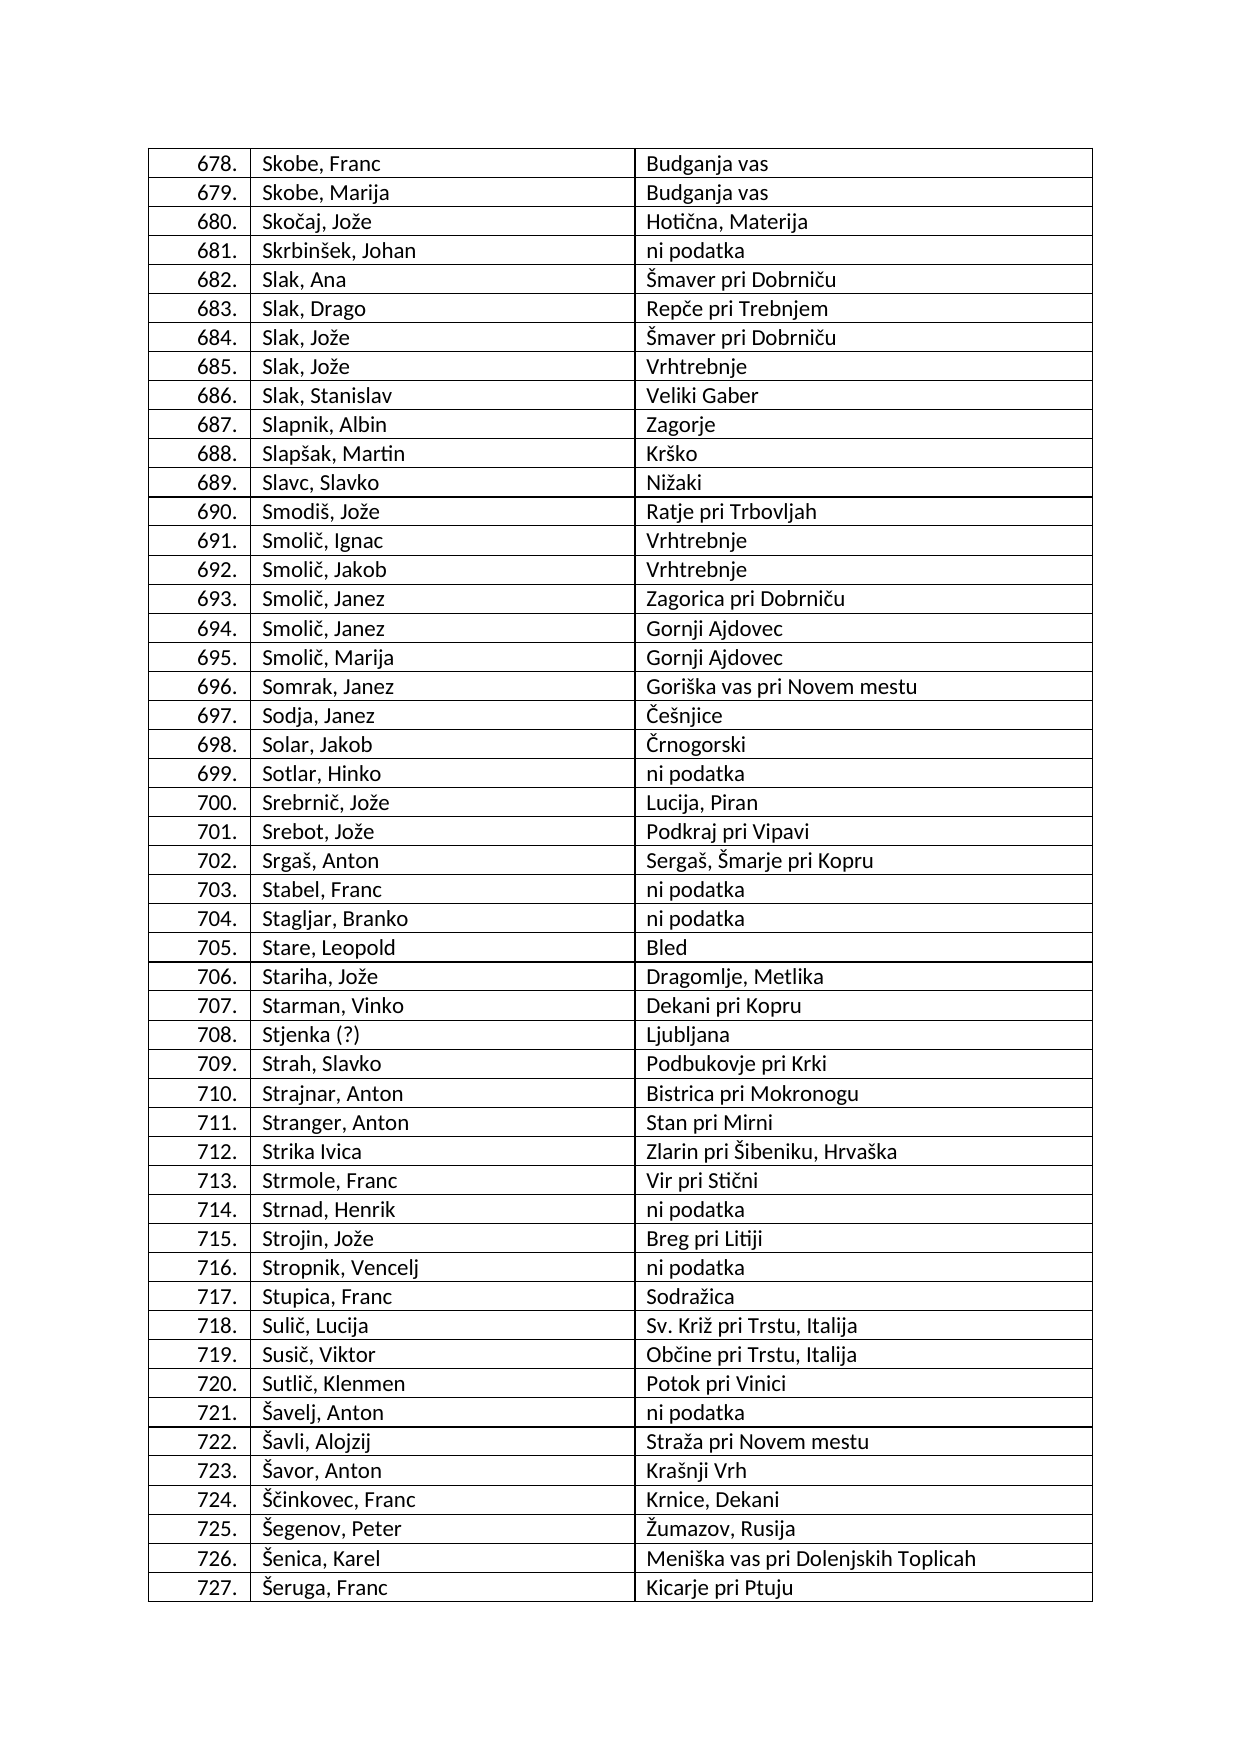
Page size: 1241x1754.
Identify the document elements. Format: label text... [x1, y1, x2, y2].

table_cell Krško [636, 439, 1092, 467]
table_cell [149, 1486, 250, 1513]
table_cell [149, 759, 250, 787]
table_cell Somrak, Janez [251, 672, 634, 700]
table_cell [149, 846, 250, 874]
table_cell Goriška vas pri Novem mestu [636, 672, 1092, 700]
table_cell Stagljar, Branko [251, 904, 634, 932]
table_cell Vrhtrebnje [636, 556, 1092, 583]
table_cell [149, 643, 250, 671]
table_cell ni podatka [636, 1398, 1092, 1426]
table_cell Repče pri Trebnjem [636, 294, 1092, 322]
table_cell Potok pri Vinici [636, 1369, 1092, 1397]
table_cell Slapnik, Albin [251, 410, 634, 438]
table_cell Srebrnič, Jože [251, 788, 634, 816]
table_cell [149, 294, 250, 322]
table_cell [149, 439, 250, 467]
table_cell Slak, Ana [251, 265, 634, 293]
table_cell Kicarje pri Ptuju [636, 1573, 1092, 1601]
table_cell [149, 730, 250, 758]
table_cell [149, 1195, 250, 1223]
table_cell Slak, Drago [251, 294, 634, 322]
table_cell [149, 1282, 250, 1310]
table_cell Nižaki [636, 468, 1092, 496]
table_cell Vrhtrebnje [636, 526, 1092, 554]
table_cell Smolič, Janez [251, 585, 634, 613]
table_cell ni podatka [636, 904, 1092, 932]
table_cell [149, 1515, 250, 1543]
table_cell [149, 614, 250, 642]
table_cell Krašnji Vrh [636, 1456, 1092, 1484]
table_cell Strnad, Henrik [251, 1195, 634, 1223]
table_cell ni podatka [636, 759, 1092, 787]
table_cell ni podatka [636, 1253, 1092, 1281]
table_cell Ratje pri Trbovljah [636, 498, 1092, 525]
table_cell [149, 1224, 250, 1252]
table_cell Zagorica pri Dobrniču [636, 585, 1092, 613]
table_cell Vrhtrebnje [636, 352, 1092, 380]
table_cell Slapšak, Martin [251, 439, 634, 467]
table_cell Stan pri Mirni [636, 1108, 1092, 1136]
table_cell Podbukovje pri Krki [636, 1050, 1092, 1078]
table_cell Strika Ivica [251, 1137, 634, 1165]
table_cell [149, 1108, 250, 1136]
table_cell Češnjice [636, 701, 1092, 729]
table_cell Gornji Ajdovec [636, 643, 1092, 671]
table_cell [149, 875, 250, 903]
table_cell [149, 933, 250, 961]
table_cell Žumazov, Rusija [636, 1515, 1092, 1543]
table_cell Sotlar, Hinko [251, 759, 634, 787]
table_cell Smolič, Marija [251, 643, 634, 671]
table_cell [149, 207, 250, 235]
table_cell [149, 1544, 250, 1572]
table_cell Meniška vas pri Dolenjskih Toplicah [636, 1544, 1092, 1572]
table_cell Sutlič, Klenmen [251, 1369, 634, 1397]
table_cell Solar, Jakob [251, 730, 634, 758]
table_cell Slak, Stanislav [251, 381, 634, 409]
table_cell Skobe, Marija [251, 178, 634, 206]
table_cell Starman, Vinko [251, 991, 634, 1019]
table_cell Stare, Leopold [251, 933, 634, 961]
table_cell Sv. Križ pri Trstu, Italija [636, 1311, 1092, 1339]
table_cell Stariha, Jože [251, 963, 634, 990]
table_cell Skrbinšek, Johan [251, 236, 634, 264]
table_cell [149, 323, 250, 351]
table_cell Smolič, Ignac [251, 526, 634, 554]
table_cell [149, 265, 250, 293]
table_cell Sodražica [636, 1282, 1092, 1310]
table_cell [149, 817, 250, 845]
table_cell [149, 236, 250, 264]
table_cell Bled [636, 933, 1092, 961]
table_cell Stjenka (?) [251, 1021, 634, 1048]
table_cell [149, 556, 250, 583]
table_cell Slak, Jože [251, 352, 634, 380]
table_cell [149, 701, 250, 729]
table_cell [149, 1369, 250, 1397]
table_cell [149, 904, 250, 932]
table_cell [149, 1079, 250, 1107]
table_cell Dragomlje, Metlika [636, 963, 1092, 990]
table_cell Gornji Ajdovec [636, 614, 1092, 642]
table_cell [149, 672, 250, 700]
table_cell Ščinkovec, Franc [251, 1486, 634, 1513]
table_cell [149, 498, 250, 525]
table_cell Občine pri Trstu, Italija [636, 1340, 1092, 1368]
table_cell Šeruga, Franc [251, 1573, 634, 1601]
table_cell [149, 1456, 250, 1484]
table_cell Vir pri Stični [636, 1166, 1092, 1194]
table_cell ni podatka [636, 1195, 1092, 1223]
table_cell Slavc, Slavko [251, 468, 634, 496]
table_cell [149, 1573, 250, 1601]
table_cell [149, 526, 250, 554]
table_cell Bistrica pri Mokronogu [636, 1079, 1092, 1107]
table_cell Smodiš, Jože [251, 498, 634, 525]
table_cell Lucija, Piran [636, 788, 1092, 816]
table_cell Ljubljana [636, 1021, 1092, 1048]
table_cell Črnogorski [636, 730, 1092, 758]
table_cell Zagorje [636, 410, 1092, 438]
table_cell Šenica, Karel [251, 1544, 634, 1572]
table_cell Dekani pri Kopru [636, 991, 1092, 1019]
table_cell [149, 352, 250, 380]
table_cell Strojin, Jože [251, 1224, 634, 1252]
table_cell Budganja vas [636, 178, 1092, 206]
table_cell Šavor, Anton [251, 1456, 634, 1484]
table_cell Strajnar, Anton [251, 1079, 634, 1107]
table_cell ni podatka [636, 875, 1092, 903]
table_cell Skobe, Franc [251, 149, 634, 177]
table_cell Zlarin pri Šibeniku, Hrvaška [636, 1137, 1092, 1165]
table_cell Sulič, Lucija [251, 1311, 634, 1339]
table_cell [149, 178, 250, 206]
table_cell Stranger, Anton [251, 1108, 634, 1136]
table_cell Slak, Jože [251, 323, 634, 351]
table_cell Smolič, Janez [251, 614, 634, 642]
table_cell [149, 1137, 250, 1165]
table_cell Strah, Slavko [251, 1050, 634, 1078]
table_cell Strmole, Franc [251, 1166, 634, 1194]
table_cell Srebot, Jože [251, 817, 634, 845]
table_cell Srgaš, Anton [251, 846, 634, 874]
table_cell [149, 1050, 250, 1078]
table_cell Veliki Gaber [636, 381, 1092, 409]
table_cell [149, 1311, 250, 1339]
table_cell Straža pri Novem mestu [636, 1428, 1092, 1455]
table_cell [149, 1428, 250, 1455]
table_cell [149, 1021, 250, 1048]
table_cell Šavelj, Anton [251, 1398, 634, 1426]
table_cell [149, 788, 250, 816]
table_cell [149, 149, 250, 177]
table_cell Podkraj pri Vipavi [636, 817, 1092, 845]
table_cell ni podatka [636, 236, 1092, 264]
table_cell [149, 585, 250, 613]
table_cell [149, 1398, 250, 1426]
table_cell Krnice, Dekani [636, 1486, 1092, 1513]
table_cell Stropnik, Vencelj [251, 1253, 634, 1281]
table_cell [149, 410, 250, 438]
table_cell Šmaver pri Dobrniču [636, 323, 1092, 351]
table_cell Budganja vas [636, 149, 1092, 177]
table_cell Skočaj, Jože [251, 207, 634, 235]
table_cell Sergaš, Šmarje pri Kopru [636, 846, 1092, 874]
table_cell [149, 1340, 250, 1368]
table_cell Smolič, Jakob [251, 556, 634, 583]
table_cell Stabel, Franc [251, 875, 634, 903]
table_cell [149, 991, 250, 1019]
table_cell [149, 1253, 250, 1281]
table_cell Breg pri Litiji [636, 1224, 1092, 1252]
table_cell Hotična, Materija [636, 207, 1092, 235]
table_cell Sodja, Janez [251, 701, 634, 729]
table_cell [149, 1166, 250, 1194]
table_cell [149, 963, 250, 990]
table_cell Šegenov, Peter [251, 1515, 634, 1543]
table_cell [149, 468, 250, 496]
table_cell Susič, Viktor [251, 1340, 634, 1368]
table_cell [149, 381, 250, 409]
table_cell Šavli, Alojzij [251, 1428, 634, 1455]
table_cell Šmaver pri Dobrniču [636, 265, 1092, 293]
table_cell Stupica, Franc [251, 1282, 634, 1310]
